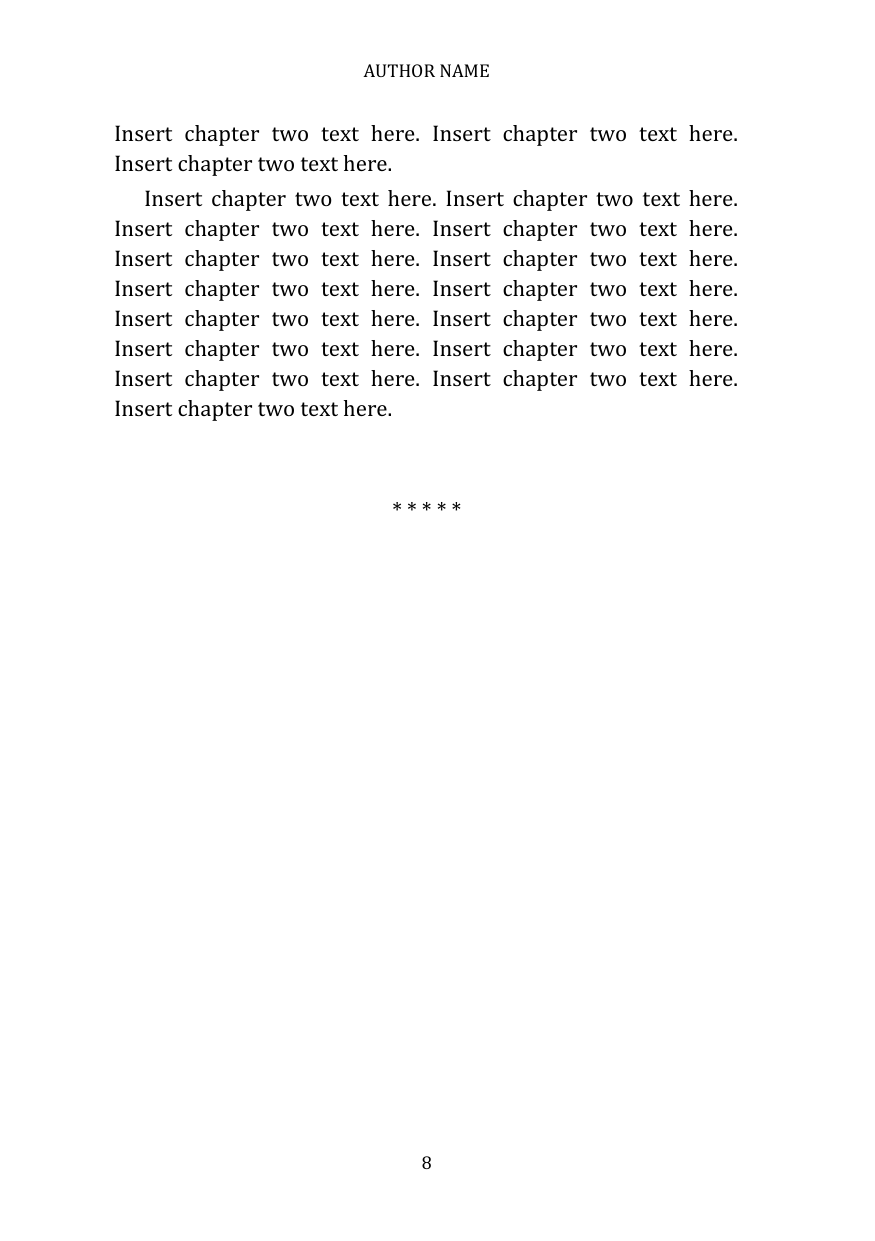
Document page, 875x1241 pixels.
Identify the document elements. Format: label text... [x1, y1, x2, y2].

text * * * * * [114, 497, 739, 523]
text Insert chapter two text here. Insert chapter two text here. Insert chapter two text here. Insert chapter two text here. Insert chapter two text here. Insert chapter two text here. Insert chapter two text here. Insert chapter two text here. Insert chapter two text here. Insert chapter two text here. Insert chapter two text here. Insert chapter two text here. Insert chapter two text here. Insert chapter two text here. Insert chapter two text here. [114, 184, 739, 421]
